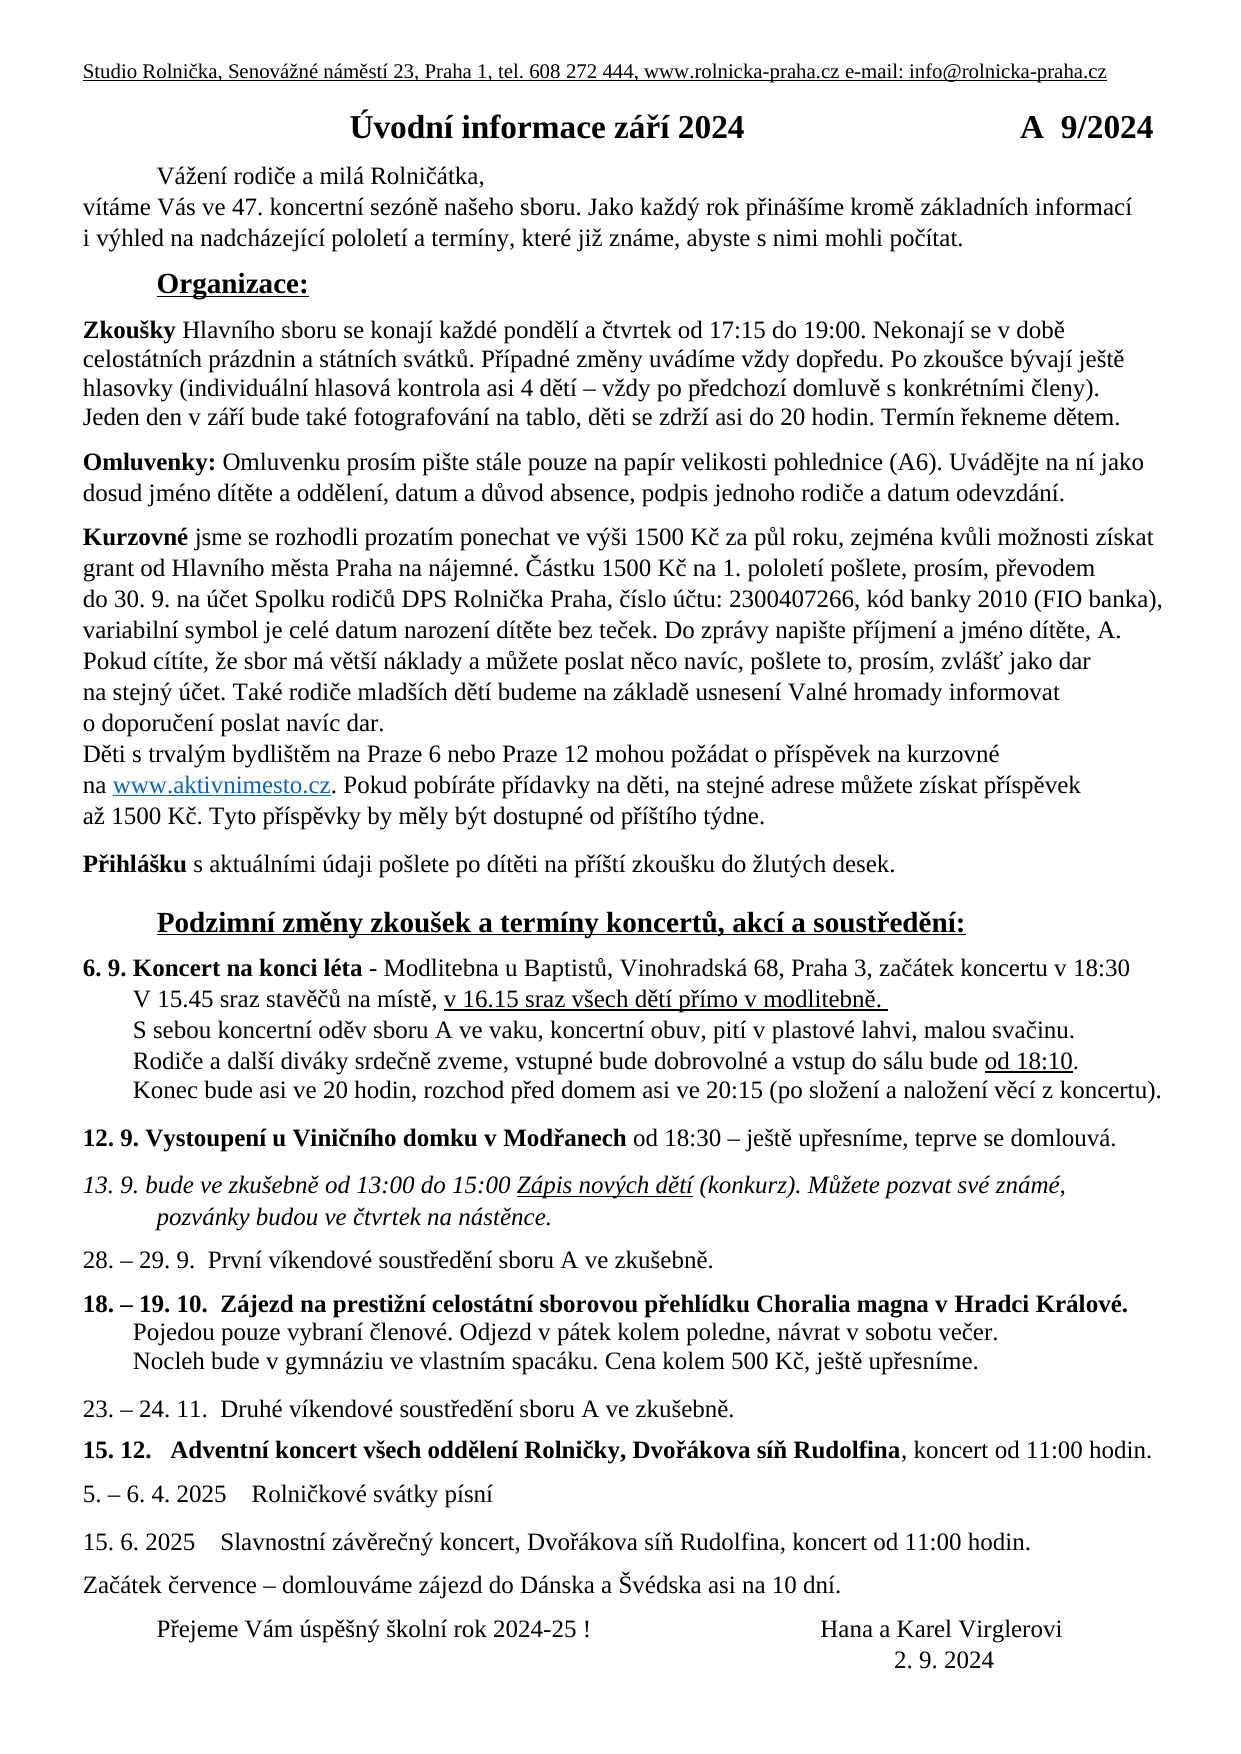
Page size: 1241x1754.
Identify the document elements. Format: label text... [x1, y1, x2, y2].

text 15. 12. Adventní koncert všech oddělení Rolničky, Dvořákova síň Rudolfina, koncert od 11:00 hodin. [83, 1435, 1165, 1464]
text Úvodní informace září 2024 A 9/2024 [83, 107, 1165, 146]
text Nocleh bude v gymnáziu ve vlastním spacáku. Cena kolem 500 Kč, ještě upřesníme. [83, 1346, 1165, 1375]
text Zkoušky Hlavního sboru se konají každé pondělí a čtvrtek od 17:15 do 19:00. Nekonají se v době celostátních prázdnin a státních svátků. Případné změny uvádíme vždy dopředu. Po zkoušce bývají ještě hlasovky (individuální hlasová kontrola asi 4 dětí – vždy po předchozí domluvě s konkrétními členy). [83, 315, 1165, 402]
text pozvánky budou ve čtvrtek na nástěnce. [83, 1202, 1165, 1230]
text Pokud cítíte, že sbor má větší náklady a můžete poslat něco navíc, pošlete to, prosím, zvlášť jako dar [83, 646, 1165, 674]
text Děti s trvalým bydlištěm na Praze 6 nebo Praze 12 mohou požádat o příspěvek na kurzovné na www.aktivnimesto.cz. Pokud pobíráte přídavky na děti, na stejné adrese můžete získat příspěvek [83, 739, 1165, 799]
text 18. – 19. 10. Zájezd na prestižní celostátní sborovou přehlídku Choralia magna v Hradci Králové. [83, 1289, 1165, 1317]
text V 15.45 sraz stavěčů na místě, v 16.15 sraz všech dětí přímo v modlitebně. [83, 984, 1165, 1013]
text Začátek července – domlouváme zájezd do Dánska a Švédska asi na 10 dní. [83, 1570, 1165, 1599]
text na stejný účet. Také rodiče mladších dětí budeme na základě usnesení Valné hromady informovat o doporučení poslat navíc dar. [83, 677, 1165, 737]
text Organizace: [83, 267, 1165, 300]
text Konec bude asi ve 20 hodin, rozchod před domem asi ve 20:15 (po složení a naložení věcí z koncertu). [83, 1075, 1165, 1104]
text 15. 6. 2025 Slavnostní závěrečný koncert, Dvořákova síň Rudolfina, koncert od 11:00 hodin. [83, 1527, 1165, 1555]
text 23. – 24. 11. Druhé víkendové soustředění sboru A ve zkušebně. [83, 1394, 1165, 1423]
text 5. – 6. 4. 2025 Rolničkové svátky písní [83, 1479, 1165, 1508]
text Přihlášku s aktuálními údaji pošlete po dítěti na příští zkoušku do žlutých desek. [83, 849, 1165, 877]
text Podzimní změny zkoušek a termíny koncertů, akcí a soustředění: [83, 905, 1165, 938]
text 12. 9. Vystoupení u Viničního domku v Modřanech od 18:30 – ještě upřesníme, teprve se domlouvá. [83, 1123, 1165, 1152]
text Rodiče a další diváky srdečně zveme, vstupné bude dobrovolné a vstup do sálu bude od 18:10. [83, 1046, 1165, 1075]
text vítáme Vás ve 47. koncertní sezóně našeho sboru. Jako každý rok přinášíme kromě základních informací i výhled na nadcházející pololetí a termíny, které již známe, abyste s nimi mohli počítat. [83, 192, 1165, 252]
text 28. – 29. 9. První víkendové soustředění sboru A ve zkušebně. [83, 1245, 1165, 1274]
text 13. 9. bude ve zkušebně od 13:00 do 15:00 Zápis nových dětí (konkurz). Můžete pozvat své známé, [83, 1171, 1165, 1199]
text Přejeme Vám úspěšný školní rok 2024-25 ! Hana a Karel Virglerovi 2. 9. 2024 [83, 1614, 1165, 1673]
text Vážení rodiče a milá Rolničátka, [156, 161, 1165, 190]
text Kurzovné jsme se rozhodli prozatím ponechat ve výši 1500 Kč za půl roku, zejména kvůli možnosti získat grant od Hlavního města Praha na nájemné. Částku 1500 Kč na 1. pololetí pošlete, prosím, převodem [83, 522, 1165, 581]
text do 30. 9. na účet Spolku rodičů DPS Rolnička Praha, číslo účtu: 2300407266, kód banky 2010 (FIO banka), variabilní symbol je celé datum narození dítěte bez teček. Do zprávy napište příjmení a jméno dítěte, A. [83, 584, 1165, 643]
text Jeden den v září bude také fotografování na tablo, děti se zdrží asi do 20 hodin. Termín řekneme dětem. [83, 402, 1165, 430]
text Omluvenky: Omluvenku prosím pište stále pouze na papír velikosti pohlednice (A6). Uvádějte na ní jako dosud jméno dítěte a oddělení, datum a důvod absence, podpis jednoho rodiče a datum odevzdání. [83, 447, 1165, 507]
text Studio Rolnička, Senovážné náměstí 23, Praha 1, tel. 608 272 444, www.rolnicka-praha.cz e-mail: info@rolnicka-praha.cz [83, 59, 1165, 83]
text Pojedou pouze vybraní členové. Odjezd v pátek kolem poledne, návrat v sobotu večer. [83, 1317, 1165, 1346]
text 6. 9. Koncert na konci léta - Modlitebna u Baptistů, Vinohradská 68, Praha 3, začátek koncertu v 18:30 [83, 953, 1165, 982]
text až 1500 Kč. Tyto příspěvky by měly být dostupné od příštího týdne. [83, 801, 1165, 830]
text S sebou koncertní oděv sboru A ve vaku, koncertní obuv, pití v plastové lahvi, malou svačinu. [83, 1015, 1165, 1044]
